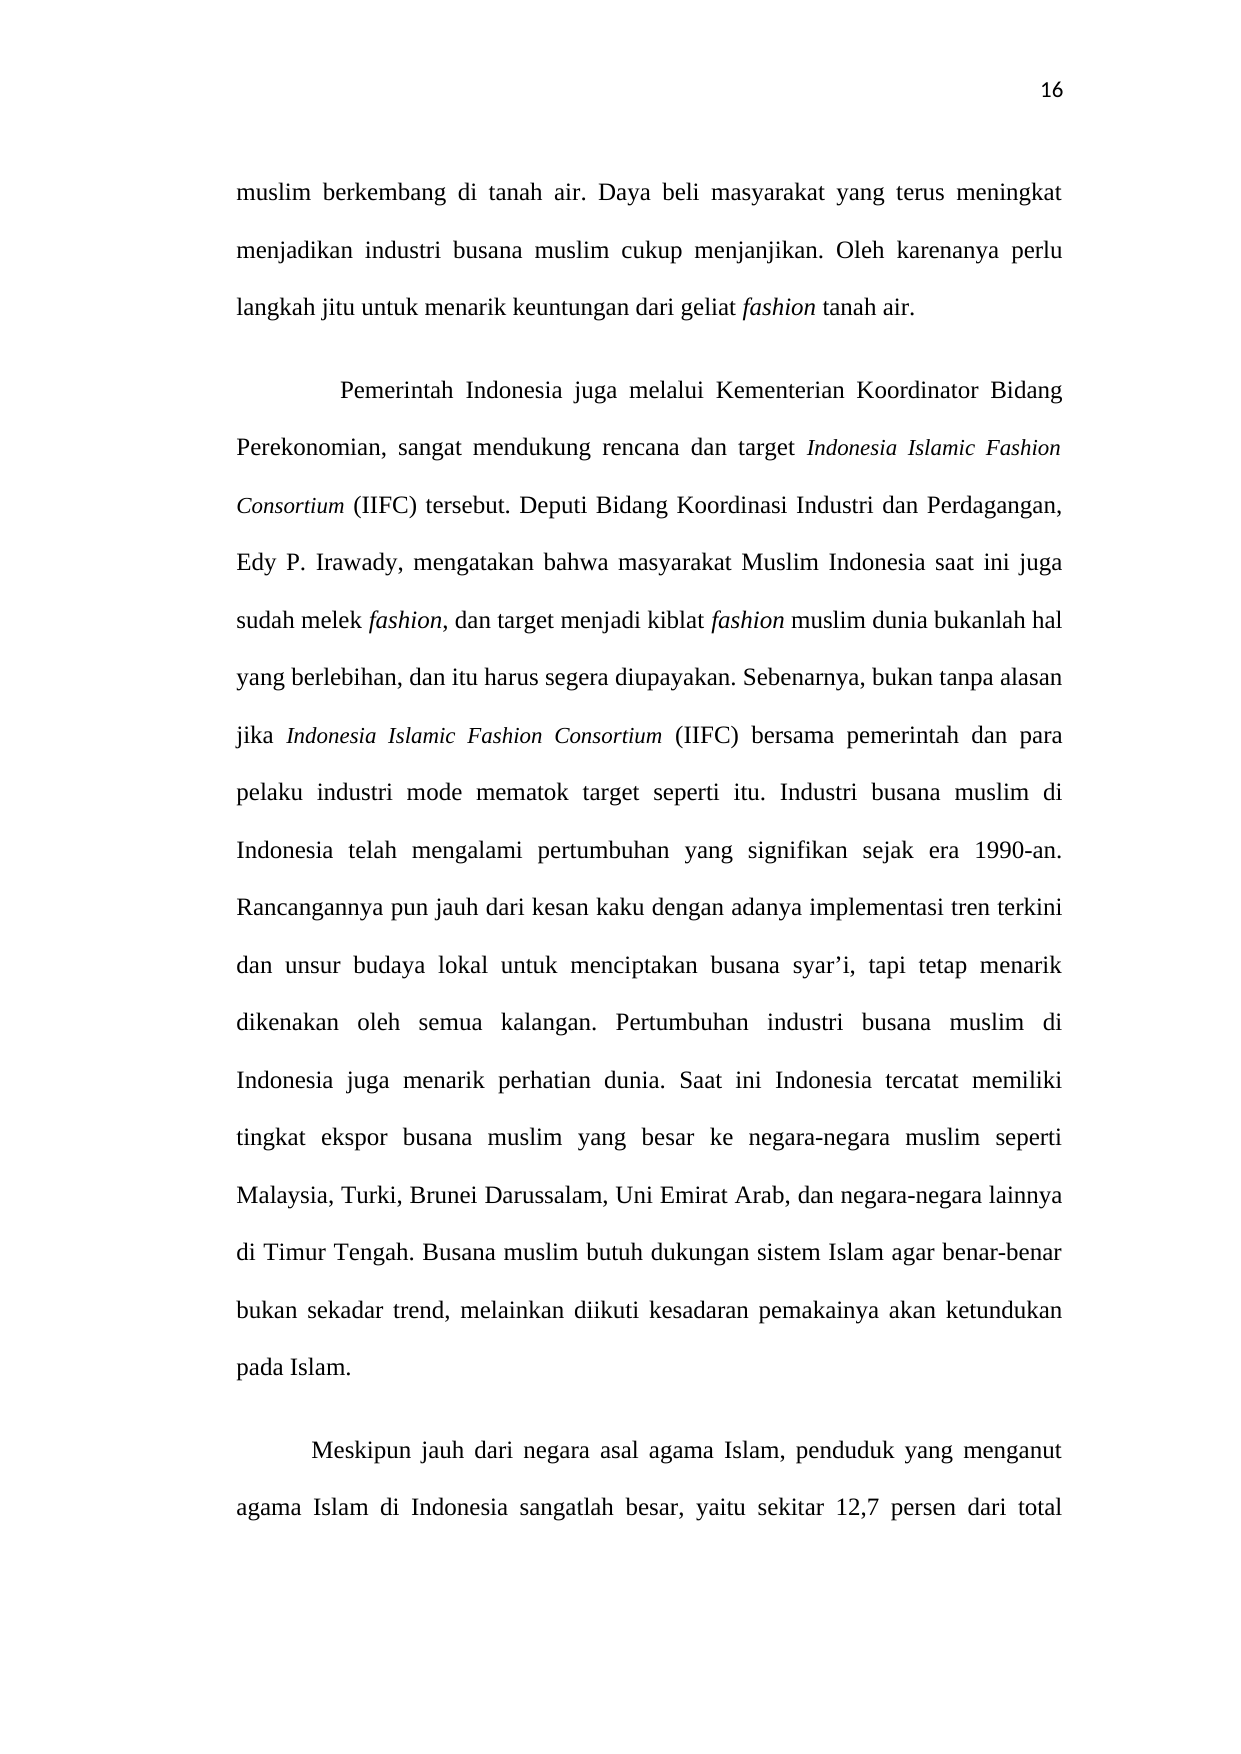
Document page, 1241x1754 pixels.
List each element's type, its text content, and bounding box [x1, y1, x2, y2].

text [236, 1435, 1063, 1521]
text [236, 177, 1063, 321]
text Pemerintah Indonesia juga melalui Kementerian Koordinator Bidang Perekonomian, sangat mendukung rencana dan target Indonesia Islamic Fashion Consortium (IIFC) tersebut. Deputi Bidang Koordinasi Industri dan Perdagangan, Edy P. Irawady, mengatakan bahwa masyarakat Muslim Indonesia saat ini juga sudah melek fashion, dan target menjadi kiblat fashion muslim dunia bukanlah hal yang berlebihan, dan itu harus segera diupayakan. Sebenarnya, bukan tanpa alasan jika Indonesia Islamic Fashion Consortium (IIFC) bersama pemerintah dan para pelaku industri mode mematok target seperti itu. Industri busana muslim di Indonesia telah mengalami pertumbuhan yang signifikan sejak era 1990-an. Rancangannya pun jauh dari kesan kaku dengan adanya implementasi tren terkini dan unsur budaya lokal untuk menciptakan busana syar’i, tapi tetap menarik dikenakan oleh semua kalangan. Pertumbuhan industri busana muslim di Indonesia juga menarik perhatian dunia. Saat ini Indonesia tercatat memiliki tingkat ekspor busana muslim yang besar ke negara-negara muslim seperti Malaysia, Turki, Brunei Darussalam, Uni Emirat Arab, dan negara-negara lainnya di Timur Tengah. Busana muslim butuh dukungan sistem Islam agar benar-benar bukan sekadar trend, melainkan diikuti kesadaran pemakainya akan ketundukan pada Islam. [236, 375, 1063, 1381]
